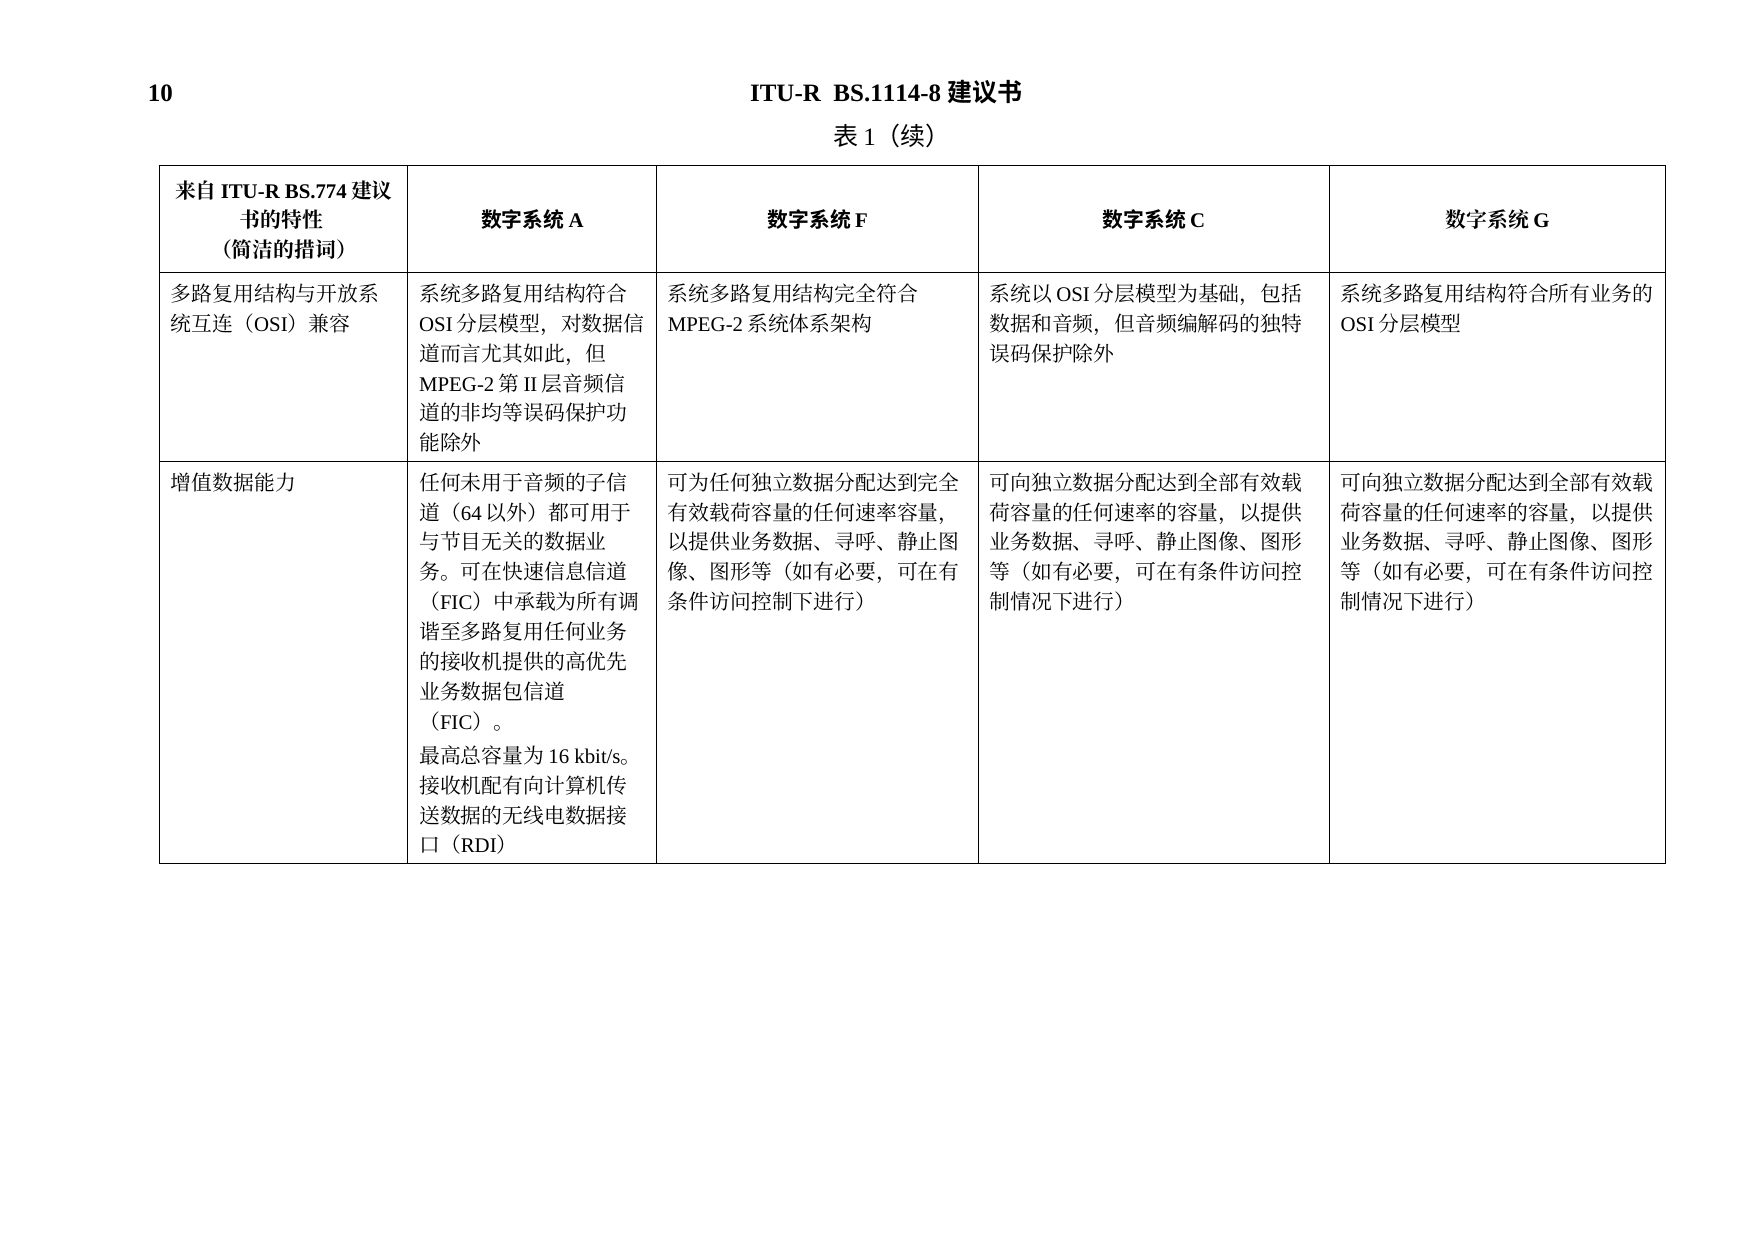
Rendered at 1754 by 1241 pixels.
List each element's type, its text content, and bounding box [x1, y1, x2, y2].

table_header 来自ITU-R BS.774建议书的特性 （简洁的措词） [160, 166, 407, 272]
table_cell 任何未用于音频的子信道（64以外）都可用于与节目无关的数据业务。可在快速信息信道（FIC）中承载为所有调谐至多路复用任何业务的接收机提供的高优先业务数据包信道（FIC）。 最高总容量为16 kbit/s。接收机配有向计算机传送数据的无线电数据接口（RDI） [408, 462, 656, 863]
table_cell 系统以OSI分层模型为基础，包括数据和音频，但音频编解码的独特误码保护除外 [979, 273, 1329, 461]
table_cell 可为任何独立数据分配达到完全有效载荷容量的任何速率容量，以提供业务数据、寻呼、静止图像、图形等（如有必要，可在有条件访问控制下进行） [657, 462, 978, 863]
table_cell 增值数据能力 [160, 462, 407, 863]
table_header 数字系统C [979, 166, 1329, 272]
table_header 数字系统A [408, 166, 656, 272]
table_cell 系统多路复用结构符合OSI分层模型，对数据信道而言尤其如此，但MPEG-2第II层音频信道的非均等误码保护功能除外 [408, 273, 656, 461]
table_header 数字系统G [1330, 166, 1665, 272]
table_cell 系统多路复用结构符合所有业务的OSI分层模型 [1330, 273, 1665, 461]
table_header 数字系统F [657, 166, 978, 272]
table_cell 多路复用结构与开放系统互连（OSI）兼容 [160, 273, 407, 461]
table_cell 系统多路复用结构完全符合MPEG-2系统体系架构 [657, 273, 978, 461]
table_cell 可向独立数据分配达到全部有效载荷容量的任何速率的容量，以提供业务数据、寻呼、静止图像、图形等（如有必要，可在有条件访问控制情况下进行） [1330, 462, 1665, 863]
table_cell 可向独立数据分配达到全部有效载荷容量的任何速率的容量，以提供业务数据、寻呼、静止图像、图形等（如有必要，可在有条件访问控制情况下进行） [979, 462, 1329, 863]
text 表1（续） [148, 118, 1636, 152]
